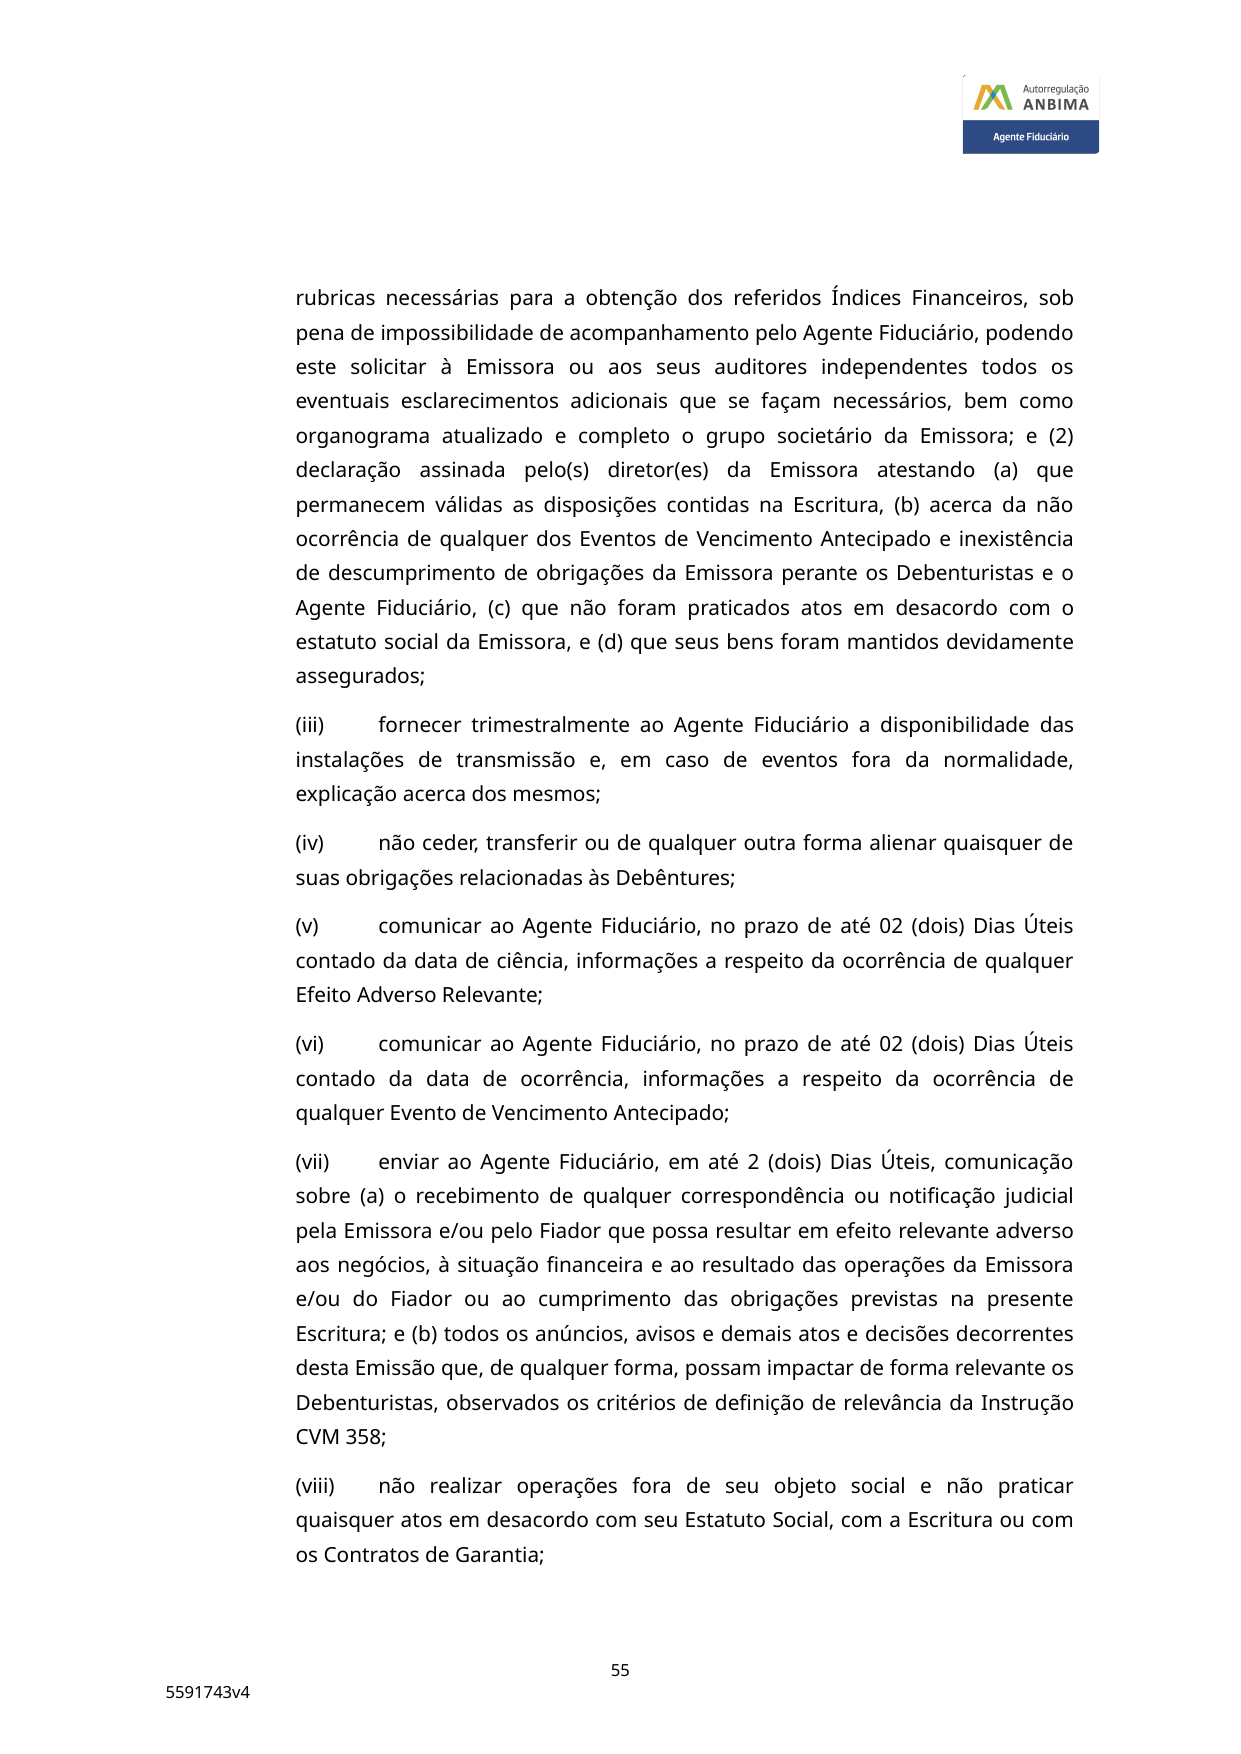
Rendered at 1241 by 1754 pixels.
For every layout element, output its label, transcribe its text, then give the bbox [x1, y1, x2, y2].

text não ceder, transferir ou de qualquer outra forma alienar quaisquer de suas obrigações relacionadas às Debêntures; [295, 828, 1075, 891]
text fornecer trimestralmente ao Agente Fiduciário a disponibilidade das instalações de transmissão e, em caso de eventos fora da normalidade, explicação acerca dos mesmos; [295, 711, 1075, 808]
text comunicar ao Agente Fiduciário, no prazo de até 02 (dois) Dias Úteis contado da data de ocorrência, informações a respeito da ocorrência de qualquer Evento de Vencimento Antecipado; [295, 1029, 1075, 1127]
text enviar ao Agente Fiduciário, em até 2 (dois) Dias Úteis, comunicação sobre (a) o recebimento de qualquer correspondência ou notificação judicial pela Emissora e/ou pelo Fiador que possa resultar em efeito relevante adverso aos negócios, à situação financeira e ao resultado das operações da Emissora e/ou do Fiador ou ao cumprimento das obrigações previstas na presente Escritura; e (b) todos os anúncios, avisos e demais atos e decisões decorrentes desta Emissão que, de qualquer forma, possam impactar de forma relevante os Debenturistas, observados os critérios de definição de relevância da Instrução CVM 358; [295, 1147, 1075, 1451]
text não realizar operações fora de seu objeto social e não praticar quaisquer atos em desacordo com seu Estatuto Social, com a Escritura ou com os Contratos de Garantia; [295, 1471, 1075, 1568]
text comunicar ao Agente Fiduciário, no prazo de até 02 (dois) Dias Úteis contado da data de ciência, informações a respeito da ocorrência de qualquer Efeito Adverso Relevante; [295, 912, 1075, 1009]
picture [962, 75, 1100, 154]
